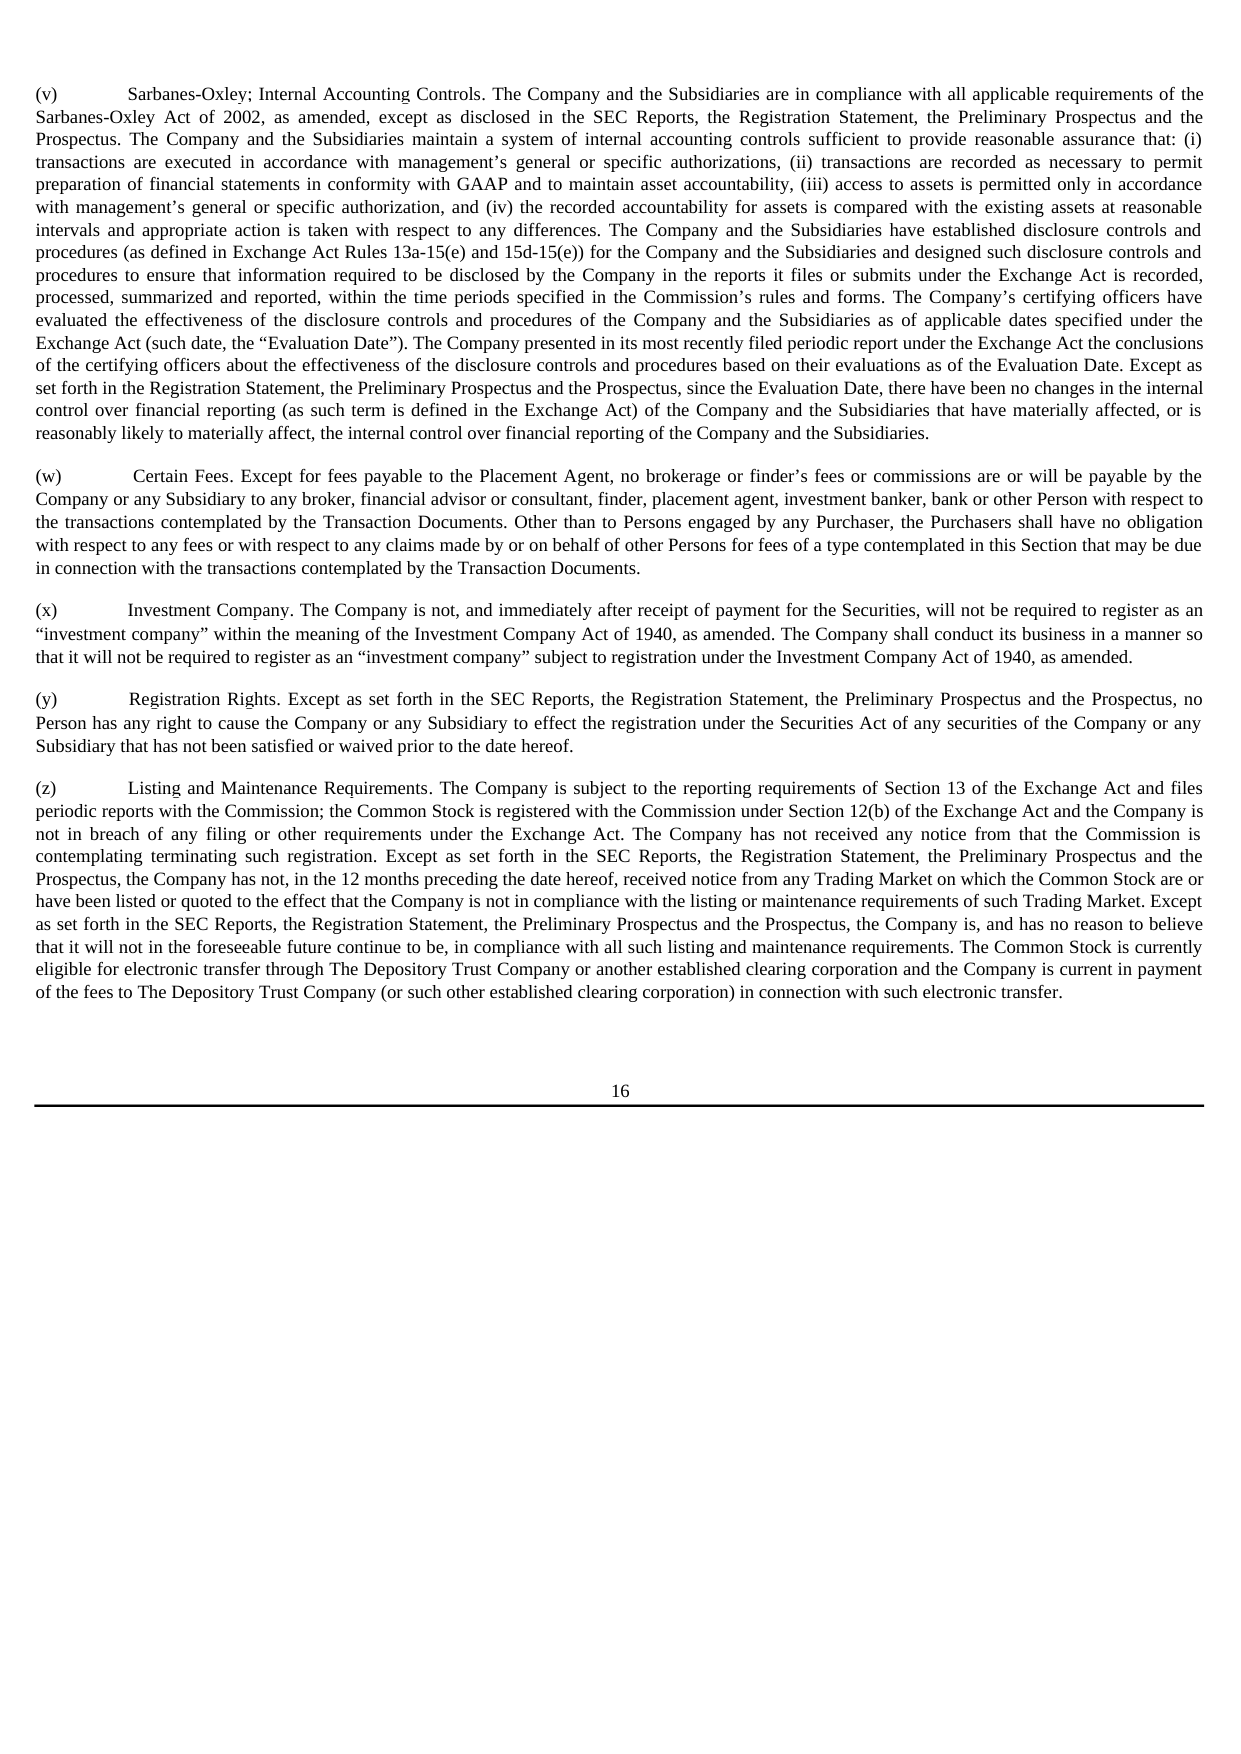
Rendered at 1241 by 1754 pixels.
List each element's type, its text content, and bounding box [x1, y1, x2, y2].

list Registration Rights. Except as set forth in the SEC Reports, the Registration Statement, the Preliminary Prospectus and the Prospectus, no Person has any right to cause the Company or any Subsidiary to effect the registration under the Securities Act of any securities of the Company or any Subsidiary that has not been satisfied or waived prior to the date hereof. [35, 688, 1205, 757]
list Sarbanes-Oxley; Internal Accounting Controls. The Company and the Subsidiaries are in compliance with all applicable requirements of the Sarbanes-Oxley Act of 2002, as amended, except as disclosed in the SEC Reports, the Registration Statement, the Preliminary Prospectus and the Prospectus. The Company and the Subsidiaries maintain a system of internal accounting controls sufficient to provide reasonable assurance that: (i) transactions are executed in accordance with management’s general or specific authorizations, (ii) transactions are recorded as necessary to permit preparation of financial statements in conformity with GAAP and to maintain asset accountability, (iii) access to assets is permitted only in accordance with management’s general or specific authorization, and (iv) the recorded accountability for assets is compared with the existing assets at reasonable intervals and appropriate action is taken with respect to any differences. The Company and the Subsidiaries have established disclosure controls and procedures (as defined in Exchange Act Rules 13a-15(e) and 15d-15(e)) for the Company and the Subsidiaries and designed such disclosure controls and procedures to ensure that information required to be disclosed by the Company in the reports it files or submits under the Exchange Act is recorded, processed, summarized and reported, within the time periods specified in the Commission’s rules and forms. The Company’s certifying officers have evaluated the effectiveness of the disclosure controls and procedures of the Company and the Subsidiaries as of applicable dates specified under the Exchange Act (such date, the “Evaluation Date”). The Company presented in its most recently filed periodic report under the Exchange Act the conclusions of the certifying officers about the effectiveness of the disclosure controls and procedures based on their evaluations as of the Evaluation Date. Except as set forth in the Registration Statement, the Preliminary Prospectus and the Prospectus, since the Evaluation Date, there have been no changes in the internal control over financial reporting (as such term is defined in the Exchange Act) of the Company and the Subsidiaries that have materially affected, or is reasonably likely to materially affect, the internal control over financial reporting of the Company and the Subsidiaries. [35, 83, 1205, 443]
text 16 [35, 1080, 1205, 1101]
list Listing and Maintenance Requirements. The Company is subject to the reporting requirements of Section 13 of the Exchange Act and files periodic reports with the Commission; the Common Stock is registered with the Commission under Section 12(b) of the Exchange Act and the Company is not in breach of any filing or other requirements under the Exchange Act. The Company has not received any notice from that the Commission is contemplating terminating such registration. Except as set forth in the SEC Reports, the Registration Statement, the Preliminary Prospectus and the Prospectus, the Company has not, in the 12 months preceding the date hereof, received notice from any Trading Market on which the Common Stock are or have been listed or quoted to the effect that the Company is not in compliance with the listing or maintenance requirements of such Trading Market. Except as set forth in the SEC Reports, the Registration Statement, the Preliminary Prospectus and the Prospectus, the Company is, and has no reason to believe that it will not in the foreseeable future continue to be, in compliance with all such listing and maintenance requirements. The Common Stock is currently eligible for electronic transfer through The Depository Trust Company or another established clearing corporation and the Company is current in payment of the fees to The Depository Trust Company (or such other established clearing corporation) in connection with such electronic transfer. [35, 777, 1205, 1002]
list Investment Company. The Company is not, and immediately after receipt of payment for the Securities, will not be required to register as an “investment company” within the meaning of the Investment Company Act of 1940, as amended. The Company shall conduct its business in a manner so that it will not be required to register as an “investment company” subject to registration under the Investment Company Act of 1940, as amended. [35, 599, 1205, 668]
list Certain Fees. Except for fees payable to the Placement Agent, no brokerage or finder’s fees or commissions are or will be payable by the Company or any Subsidiary to any broker, financial advisor or consultant, finder, placement agent, investment banker, bank or other Person with respect to the transactions contemplated by the Transaction Documents. Other than to Persons engaged by any Purchaser, the Purchasers shall have no obligation with respect to any fees or with respect to any claims made by or on behalf of other Persons for fees of a type contemplated in this Section that may be due in connection with the transactions contemplated by the Transaction Documents. [35, 465, 1205, 578]
